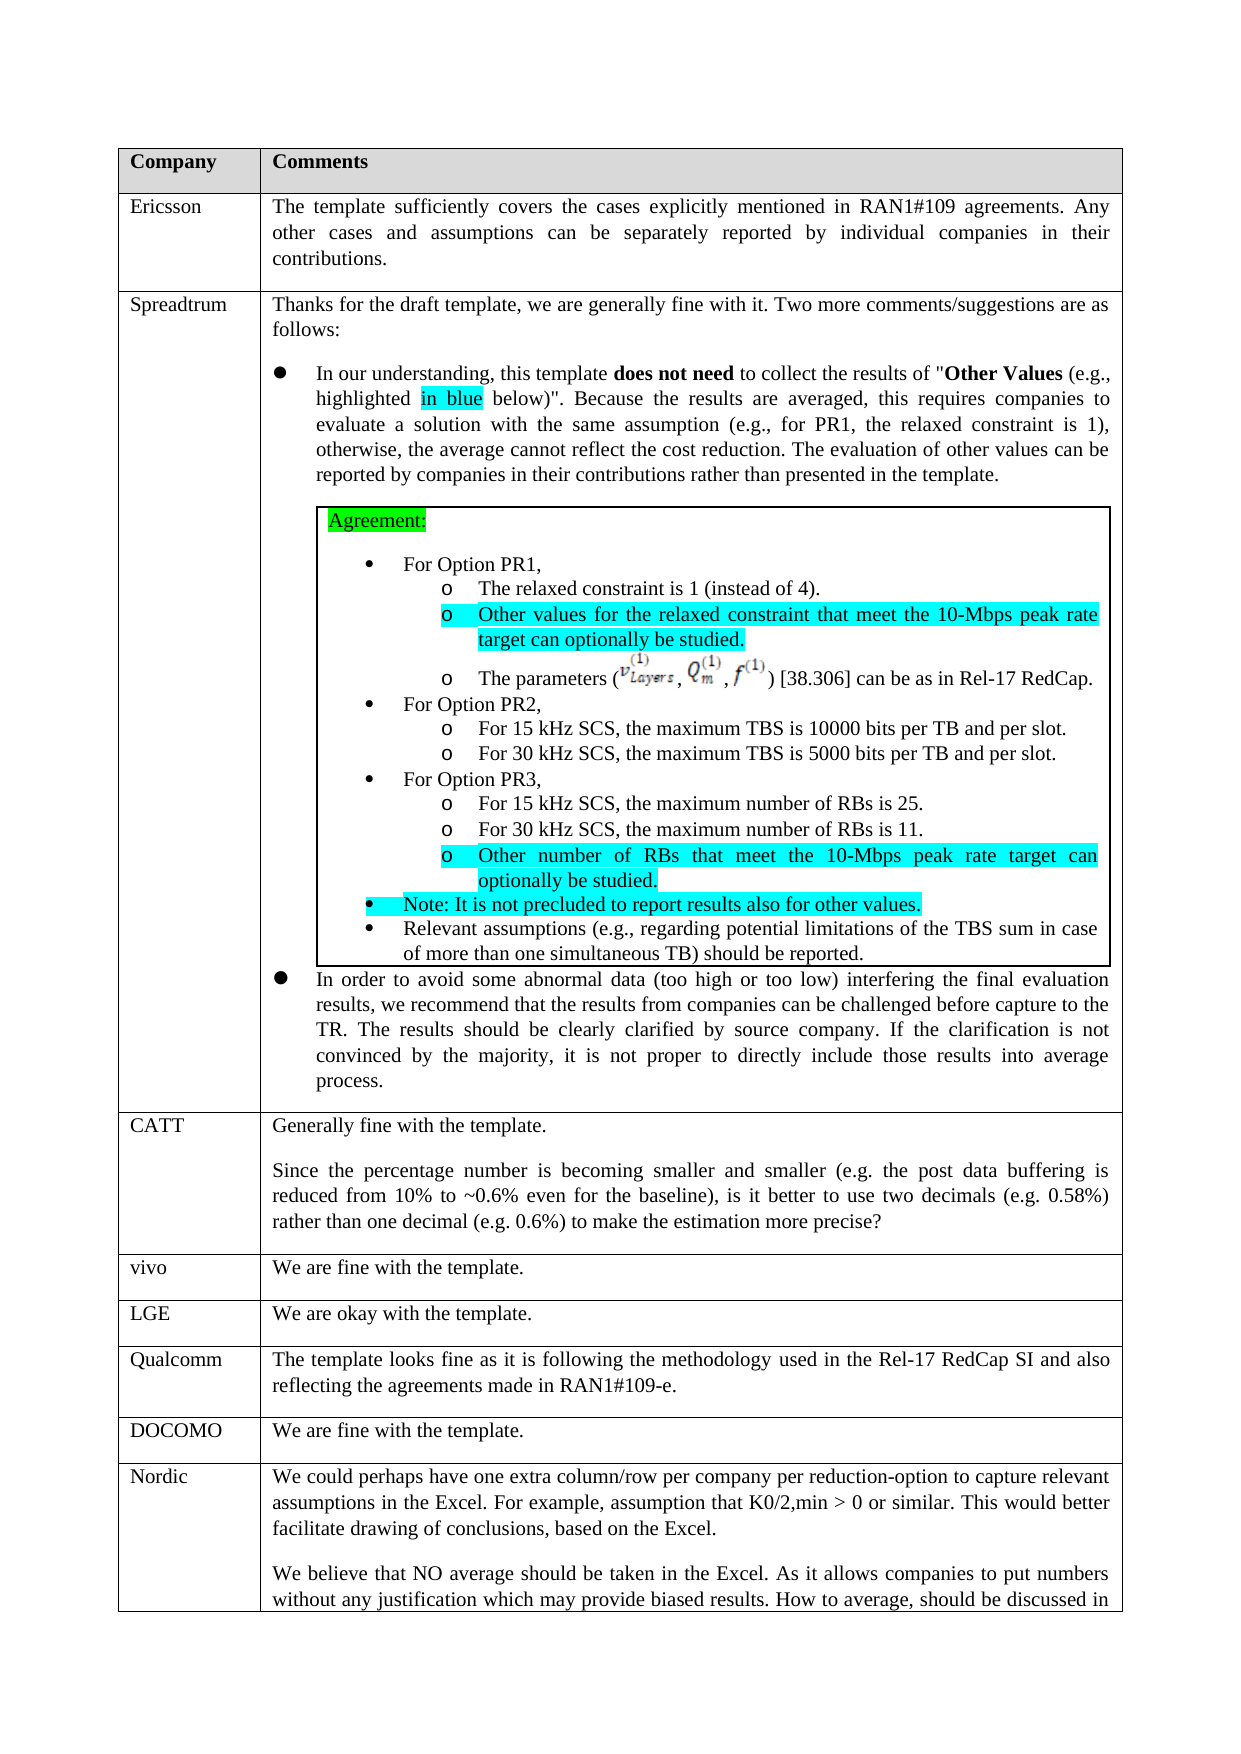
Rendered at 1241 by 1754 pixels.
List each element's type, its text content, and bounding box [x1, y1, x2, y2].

table_cell Nordic [119, 1464, 260, 1611]
table_cell We are okay with the template. [261, 1301, 1122, 1346]
table_cell DOCOMO [119, 1418, 260, 1463]
table_cell vivo [119, 1255, 260, 1300]
table_cell CATT [119, 1113, 260, 1254]
table_cell LGE [119, 1301, 260, 1346]
table_cell We are fine with the template. [261, 1255, 1122, 1300]
picture [687, 653, 724, 686]
table_cell We are fine with the template. [261, 1418, 1122, 1463]
table_cell Spreadtrum [119, 292, 260, 1112]
table_header Comments [261, 149, 1122, 193]
table_cell Generally fine with the template. Since the percentage number is becoming smaller and smaller (e.g. the post data buffering is reduced from 10% to ~0.6% even for the baseline), is it better to use two decimals (e.g. 0.58%) rather than one decimal (e.g. 0.6%) to make the estimation more precise? [261, 1113, 1122, 1254]
picture [733, 655, 768, 686]
table_cell Ericsson [119, 194, 260, 291]
table_header Company [119, 149, 260, 193]
picture [619, 651, 677, 686]
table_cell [261, 1464, 1122, 1611]
table_cell The template sufficiently covers the cases explicitly mentioned in RAN1#109 agreements. Any other cases and assumptions can be separately reported by individual companies in their contributions. [261, 194, 1122, 291]
table_cell Thanks for the draft template, we are generally fine with it. Two more comments/suggestions are as follows: In our understanding, this template does not need to collect the results of "Other Values (e.g., highlighted in blue below)". Because the results are averaged, this requires companies to evaluate a solution with the same assumption (e.g., for PR1, the relaxed constraint is 1), otherwise, the average cannot reflect the cost reduction. The evaluation of other values can be reported by companies in their contributions rather than presented in the template. In order to avoid some abnormal data (too high or too low) interfering the final evaluation results, we recommend that the results from companies can be challenged before capture to the TR. The results should be clearly clarified by source company. If the clarification is not convinced by the majority, it is not proper to directly include those results into average process. [261, 292, 1122, 1112]
table_cell The template looks fine as it is following the methodology used in the Rel-17 RedCap SI and also reflecting the agreements made in RAN1#109-e. [261, 1347, 1122, 1417]
table_cell Qualcomm [119, 1347, 260, 1417]
